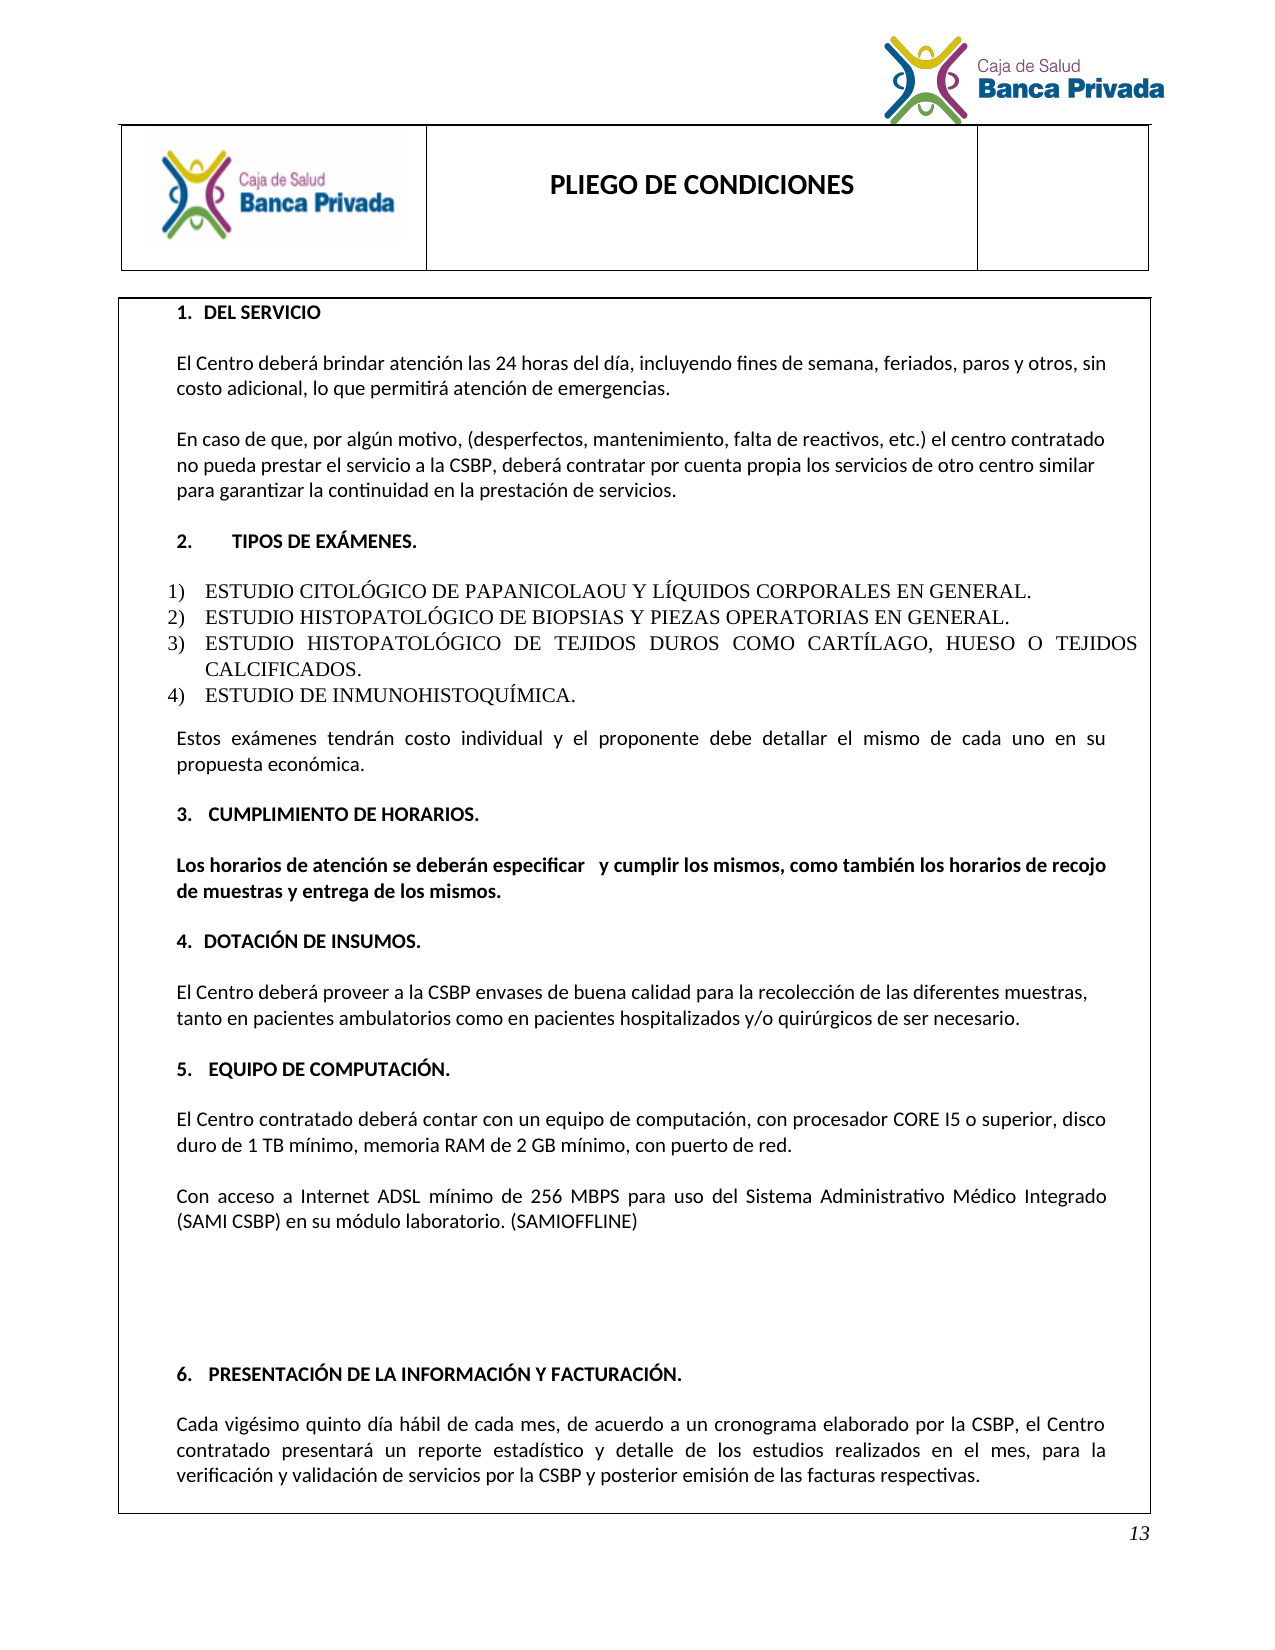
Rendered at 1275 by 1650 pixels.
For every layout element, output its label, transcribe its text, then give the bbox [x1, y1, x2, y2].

picture [873, 126, 977, 135]
picture [147, 126, 403, 245]
picture [978, 126, 1148, 135]
picture [873, 28, 1177, 135]
